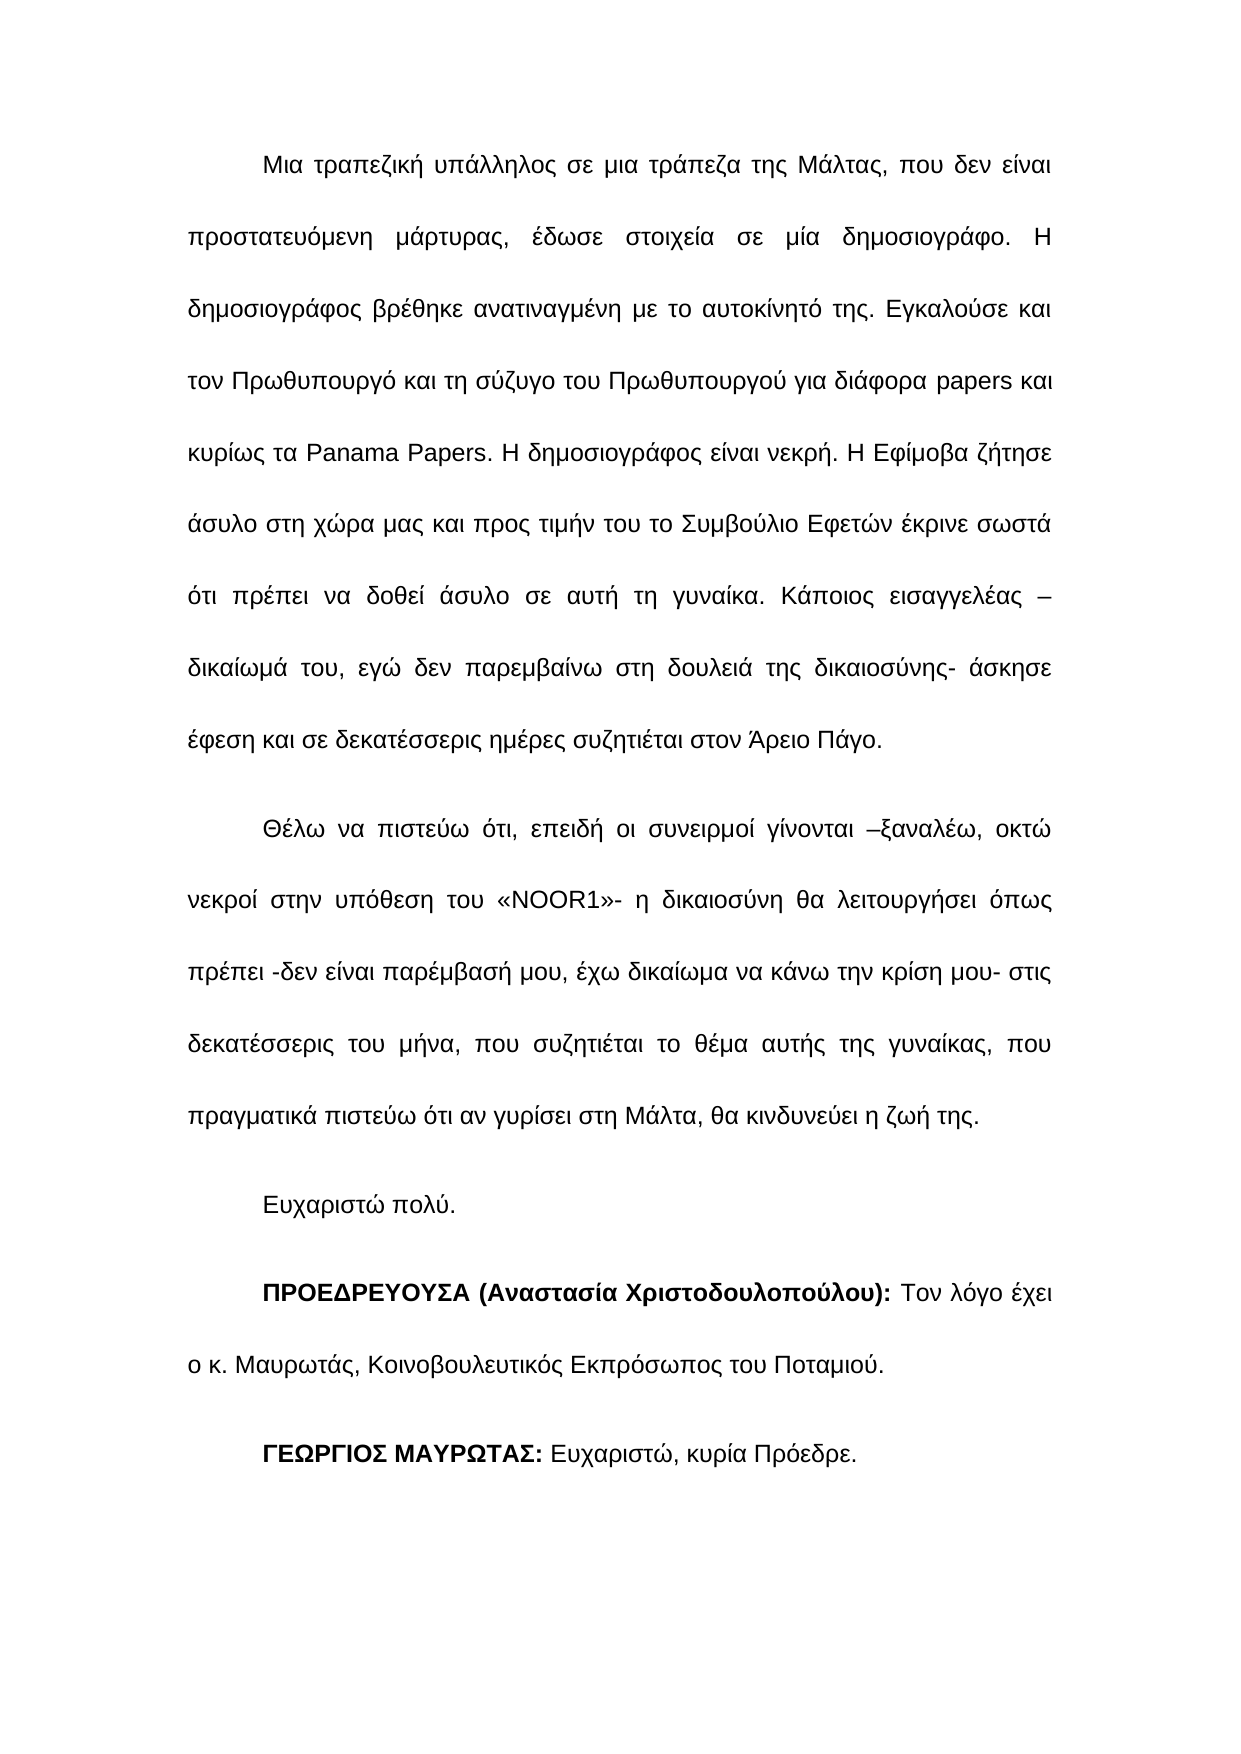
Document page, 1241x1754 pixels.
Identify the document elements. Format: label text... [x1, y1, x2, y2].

text Ευχαριστώ πολύ. [187, 1189, 1053, 1218]
text Θέλω να πιστεύω ότι, επειδή οι συνειρμοί γίνονται –ξαναλέω, οκτώ νεκροί στην υπόθεση του «NOOR1»- η δικαιοσύνη θα λειτουργήσει όπως πρέπει -δεν είναι παρέμβασή μου, έχω δικαίωμα να κάνω την κρίση μου- στις δεκατέσσερις του μήνα, που συζητιέται το θέμα αυτής της γυναίκας, που πραγματικά πιστεύω ότι αν γυρίσει στη Μάλτα, θα κινδυνεύει η ζωή της. [187, 813, 1053, 1130]
text ΓΕΩΡΓΙΟΣ ΜΑΥΡΩΤΑΣ: Ευχαριστώ, κυρία Πρόεδρε. [187, 1438, 1053, 1467]
text ΠΡΟΕΔΡΕΥΟΥΣΑ (Αναστασία Χριστοδουλοπούλου): Τον λόγο έχει ο κ. Μαυρωτάς, Κοινοβουλευτικός Εκπρόσωπος του Ποταμιού. [187, 1278, 1053, 1379]
text Μια τραπεζική υπάλληλος σε μια τράπεζα της Μάλτας, που δεν είναι προστατευόμενη μάρτυρας, έδωσε στοιχεία σε μία δημοσιογράφο. Η δημοσιογράφος βρέθηκε ανατιναγμένη με το αυτοκίνητό της. Εγκαλούσε και τον Πρωθυπουργό και τη σύζυγο του Πρωθυπουργού για διάφορα papers και κυρίως τα Panama Papers. Η δημοσιογράφος είναι νεκρή. Η Εφίμοβα ζήτησε άσυλο στη χώρα μας και προς τιμήν του το Συμβούλιο Εφετών έκρινε σωστά ότι πρέπει να δοθεί άσυλο σε αυτή τη γυναίκα. Κάποιος εισαγγελέας –δικαίωμά του, εγώ δεν παρεμβαίνω στη δουλειά της δικαιοσύνης- άσκησε έφεση και σε δεκατέσσερις ημέρες συζητιέται στον Άρειο Πάγο. [187, 150, 1053, 754]
